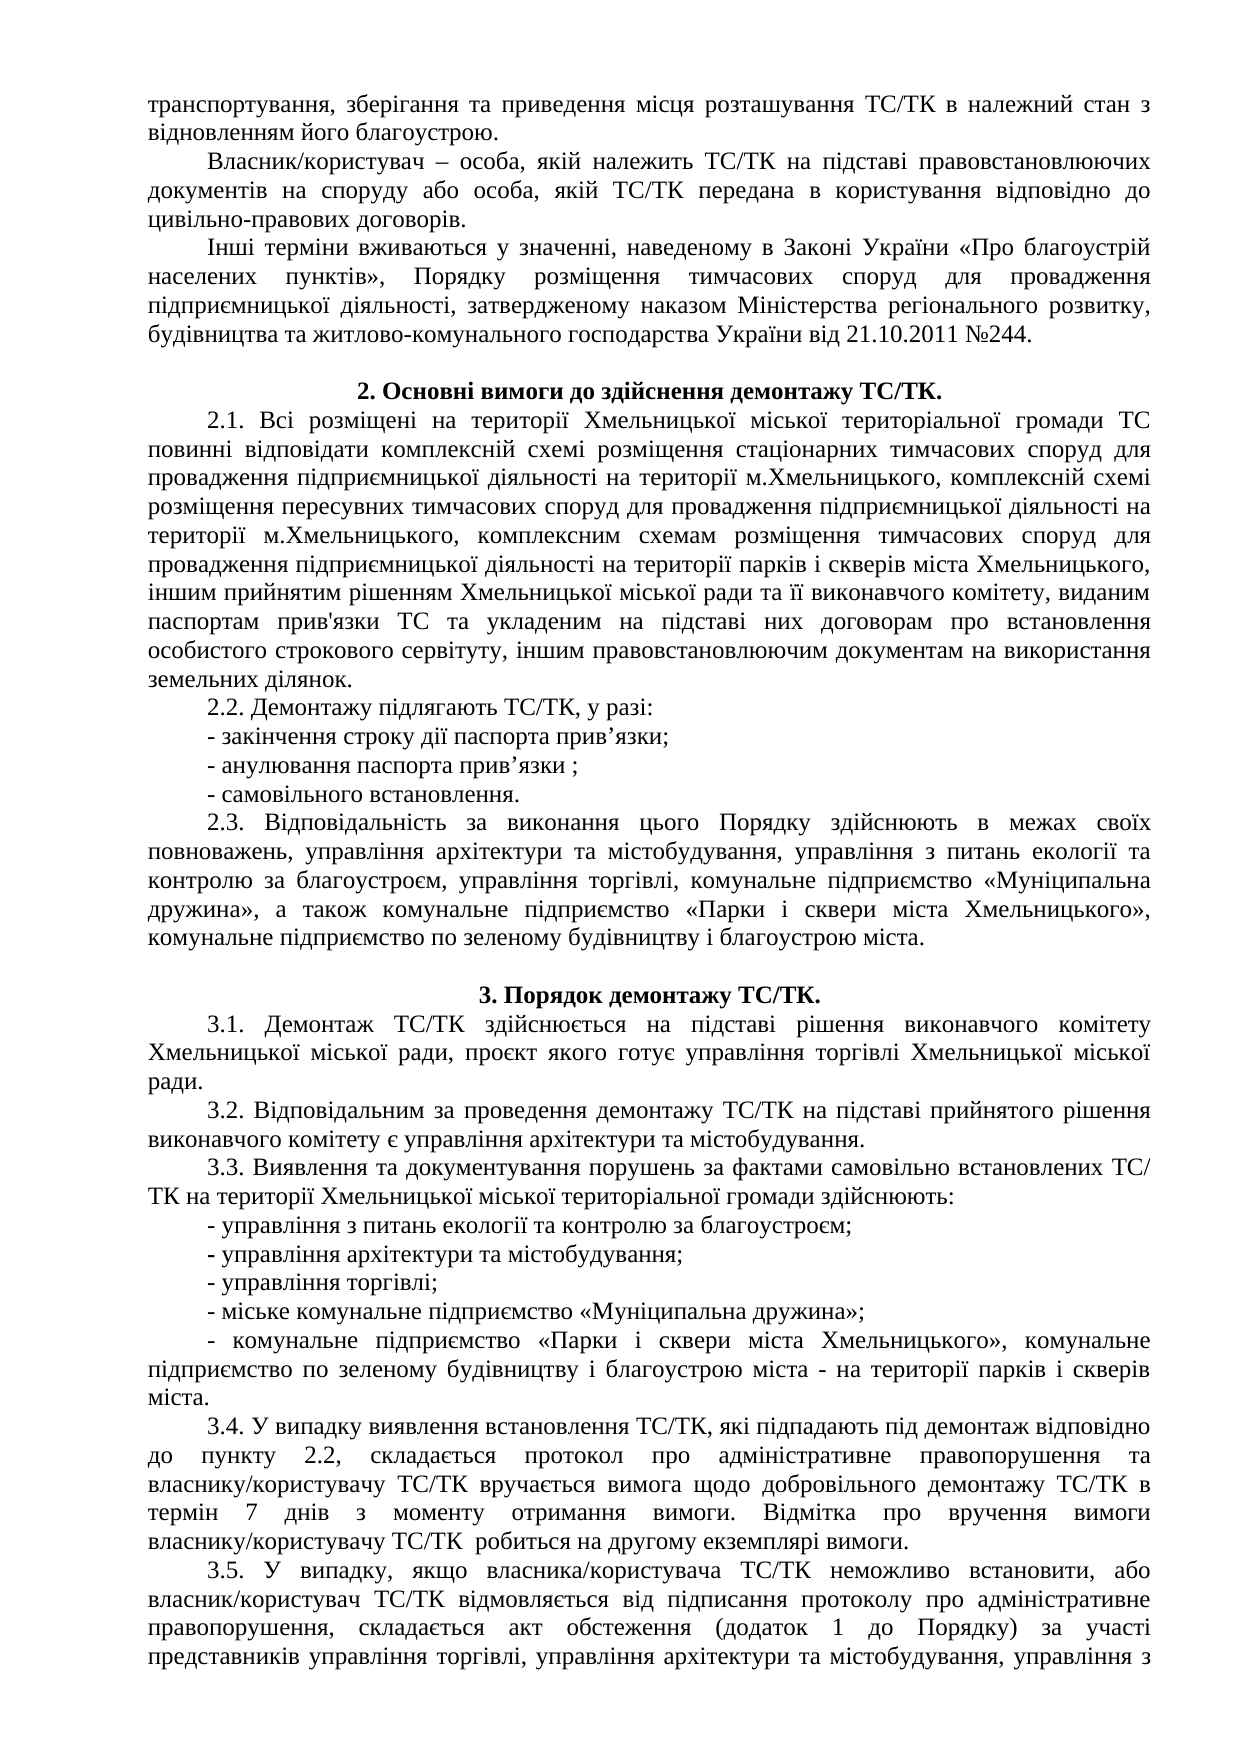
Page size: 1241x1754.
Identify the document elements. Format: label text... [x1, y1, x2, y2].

text 2.1. Всі розміщені на території Хмельницької міської територіальної громади ТС повинні відповідати комплексній схемі розміщення стаціонарних тимчасових споруд для провадження підприємницької діяльності на території м.Хмельницького, комплексній схемі розміщення пересувних тимчасових споруд для провадження підприємницької діяльності на території м.Хмельницького, комплексним схемам розміщення тимчасових споруд для провадження підприємницької діяльності на території парків і скверів міста Хмельницького, іншим прийнятим рішенням Хмельницької міської ради та її виконавчого комітету, виданим паспортам прив'язки ТС та укладеним на підставі них договорам про встановлення особистого строкового сервітуту, іншим правовстановлюючим документам на використання земельних ділянок. [148, 405, 1152, 692]
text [148, 1555, 1152, 1670]
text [148, 89, 1152, 146]
text - самовільного встановлення. [148, 779, 1152, 807]
text 3. Порядок демонтажу ТС/ТК. [148, 980, 1152, 1009]
text - комунальне підприємство «Парки і сквери міста Хмельницького», комунальне підприємство по зеленому будівництву і благоустрою міста - на території парків і скверів міста. [148, 1325, 1152, 1411]
text 3.2. Відповідальним за проведення демонтажу ТС/ТК на підставі прийнятого рішення виконавчого комітету є управління архітектури та містобудування. [148, 1095, 1152, 1152]
text 3.1. Демонтаж ТС/ТК здійснюється на підставі рішення виконавчого комітету Хмельницької міської ради, проєкт якого готує управління торгівлі Хмельницької міської ради. [148, 1009, 1152, 1095]
text 3.4. У випадку виявлення встановлення ТС/ТК, які підпадають під демонтаж відповідно до пункту 2.2, складається протокол про адміністративне правопорушення та власнику/користувачу ТС/ТК вручається вимога щодо добровільного демонтажу ТС/ТК в термін 7 днів з моменту отримання вимоги. Відмітка про вручення вимоги власнику/користувачу ТС/ТК робиться на другому екземплярі вимоги. [148, 1411, 1152, 1555]
text - закінчення строку дії паспорта прив’язки; [148, 721, 1152, 750]
text - міське комунальне підприємство «Муніципальна дружина»; [148, 1296, 1152, 1325]
text Власник/користувач – особа, якій належить ТС/ТК на підставі правовстановлюючих документів на споруду або особа, якій ТС/ТК передана в користування відповідно до цивільно-правових договорів. [148, 146, 1152, 232]
text 2.2. Демонтажу підлягають ТС/ТК, у разі: [148, 692, 1152, 721]
text 2. Основні вимоги до здійснення демонтажу ТС/ТК. [148, 376, 1152, 405]
text 3.3. Виявлення та документування порушень за фактами самовільно встановлених ТС/ ТК на території Хмельницької міської територіальної громади здійснюють: [148, 1152, 1152, 1210]
text 2.3. Відповідальність за виконання цього Порядку здійснюють в межах своїх повноважень, управління архітектури та містобудування, управління з питань екології та контролю за благоустроєм, управління торгівлі, комунальне підприємство «Муніципальна дружина», а також комунальне підприємство «Парки і сквери міста Хмельницького», комунальне підприємство по зеленому будівництву і благоустрою міста. [148, 807, 1152, 951]
text - управління архітектури та містобудування; [148, 1239, 1152, 1267]
text - управління торгівлі; [148, 1267, 1152, 1296]
text Інші терміни вживаються у значенні, наведеному в Законі України «Про благоустрій населених пунктів», Порядку розміщення тимчасових споруд для провадження підприємницької діяльності, затвердженому наказом Міністерства регіонального розвитку, будівництва та житлово-комунального господарства України від 21.10.2011 №244. [148, 232, 1152, 347]
text - управління з питань екології та контролю за благоустроєм; [148, 1210, 1152, 1239]
text - анулювання паспорта прив’язки ; [148, 750, 1152, 779]
